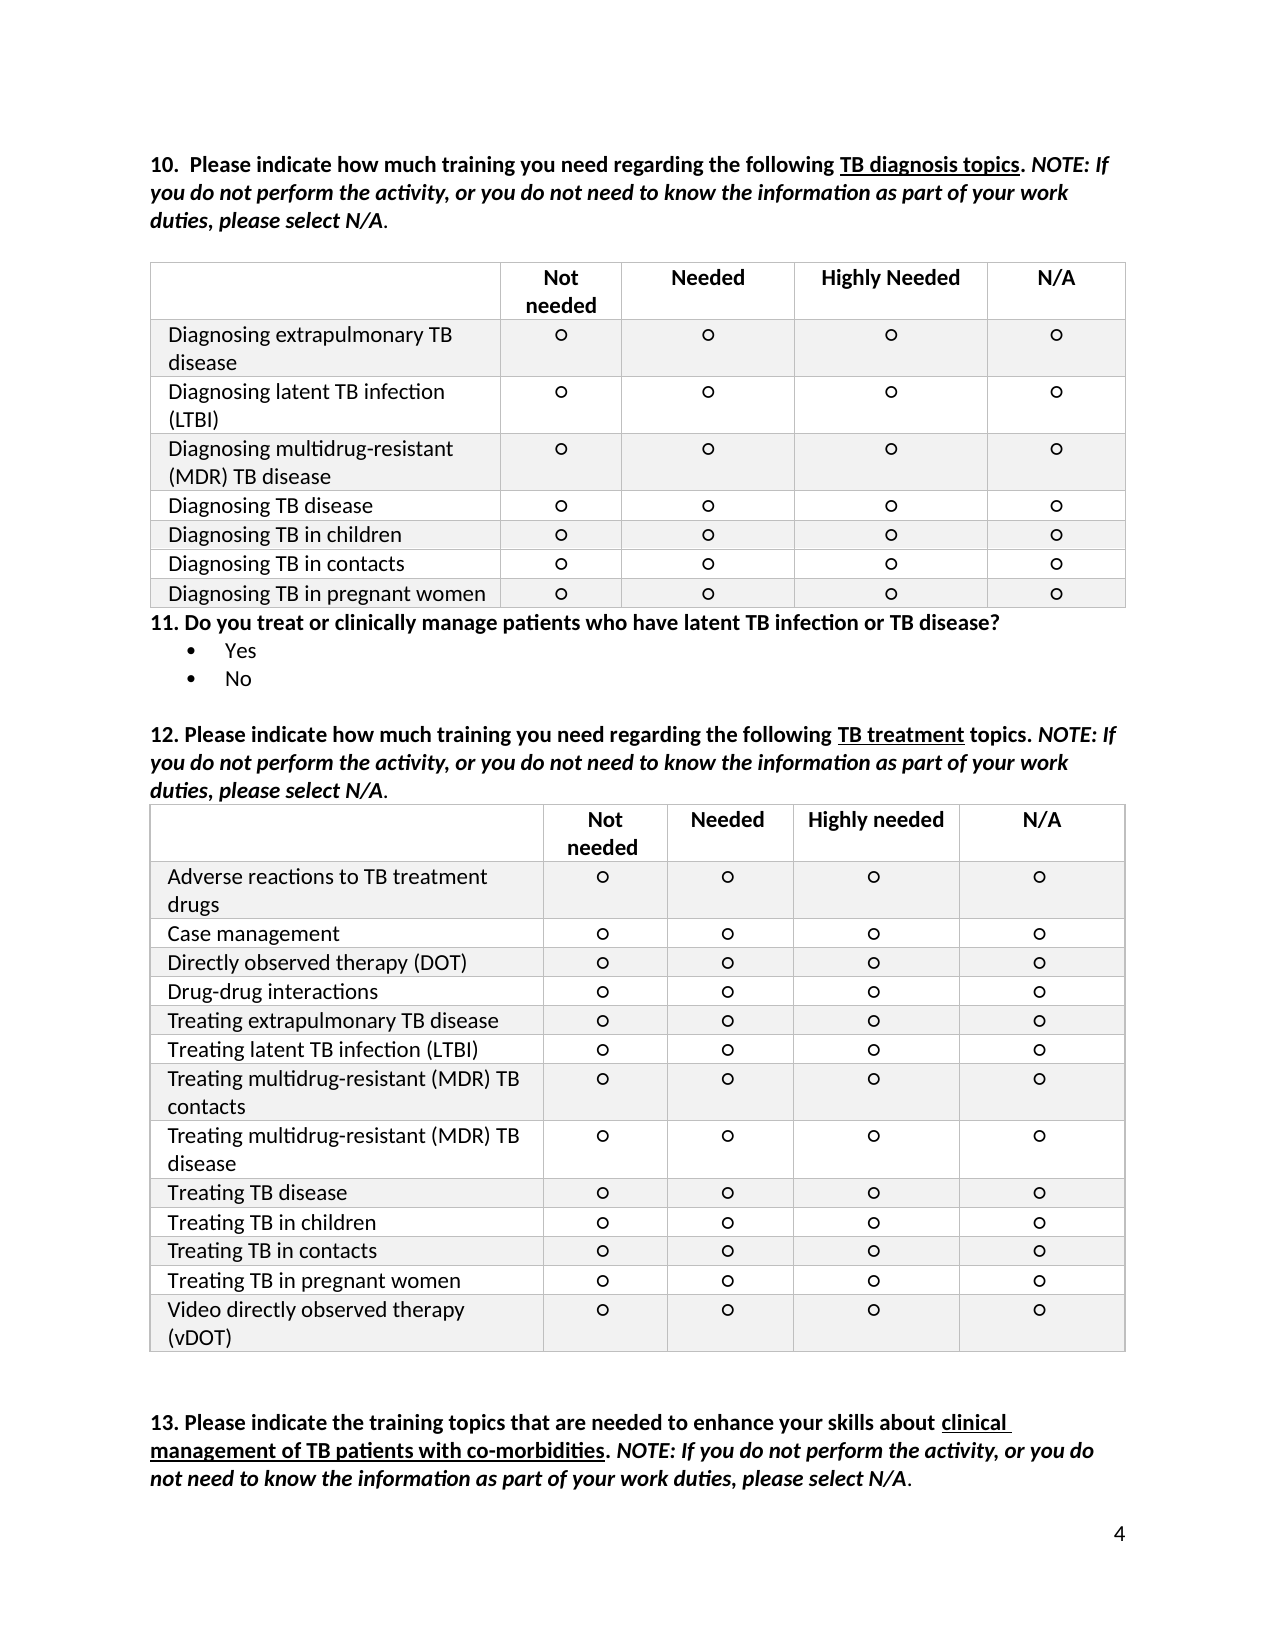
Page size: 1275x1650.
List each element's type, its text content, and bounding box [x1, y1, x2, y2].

table_cell ○ [668, 862, 793, 918]
table_cell ○ [960, 1006, 1124, 1034]
table_cell ○ [794, 862, 959, 918]
table_header [151, 805, 543, 861]
table_cell ○ [988, 579, 1125, 607]
table_cell ○ [544, 1295, 667, 1351]
table_cell ○ [668, 1295, 793, 1351]
table_header [151, 263, 500, 319]
table_cell ○ [794, 1006, 959, 1034]
table_cell ○ [501, 521, 621, 548]
table_cell ○ [960, 1208, 1124, 1236]
table_cell ○ [622, 579, 794, 607]
table_cell ○ [960, 948, 1124, 976]
table_cell Video directly observed therapy (vDOT) [151, 1295, 543, 1351]
table_cell ○ [501, 377, 621, 433]
table_cell ○ [622, 550, 794, 578]
table_cell ○ [668, 1064, 793, 1120]
table_cell ○ [544, 948, 667, 976]
table_cell ○ [794, 919, 959, 947]
table_cell ○ [668, 977, 793, 1005]
table_cell Directly observed therapy (DOT) [151, 948, 543, 976]
table_cell ○ [988, 434, 1125, 490]
table_cell ○ [501, 579, 621, 607]
table_cell Diagnosing TB in pregnant women [151, 579, 500, 607]
table_cell Diagnosing TB disease [151, 491, 500, 519]
table_cell Treating latent TB infection (LTBI) [151, 1035, 543, 1063]
table_cell ○ [622, 320, 794, 376]
table_cell Treating multidrug-resistant (MDR) TB contacts [151, 1064, 543, 1120]
table_cell ○ [622, 434, 794, 490]
table_cell ○ [795, 579, 987, 607]
table_cell ○ [668, 1179, 793, 1207]
text 11. Do you treat or clinically manage patients who have latent TB infection or TB disease? [150, 608, 1125, 636]
table_header N/A [988, 263, 1125, 319]
table_cell ○ [960, 862, 1124, 918]
table_cell ○ [960, 919, 1124, 947]
table_cell ○ [501, 320, 621, 376]
table_cell ○ [795, 521, 987, 548]
table_cell Case management [151, 919, 543, 947]
text 12. Please indicate how much training you need regarding the following TB treatment topics. NOTE: If you do not perform the activity, or you do not need to know the information as part of your work duties, please select N/A. [150, 720, 1125, 804]
table_cell Treating TB disease [151, 1179, 543, 1207]
table_cell ○ [668, 1266, 793, 1294]
table_cell ○ [795, 320, 987, 376]
table_cell ○ [988, 377, 1125, 433]
table_cell ○ [794, 1179, 959, 1207]
table_cell ○ [960, 1035, 1124, 1063]
table_cell Diagnosing latent TB infection (LTBI) [151, 377, 500, 433]
list No [187, 664, 1125, 692]
table_cell ○ [668, 1208, 793, 1236]
table_header Needed [668, 805, 793, 861]
table_cell Treating TB in contacts [151, 1237, 543, 1265]
table_cell ○ [794, 1208, 959, 1236]
table_cell ○ [668, 1006, 793, 1034]
table_cell Treating TB in pregnant women [151, 1266, 543, 1294]
table_cell ○ [622, 377, 794, 433]
table_cell ○ [544, 1006, 667, 1034]
table_cell ○ [988, 491, 1125, 519]
table_header Not needed [544, 805, 667, 861]
table_cell ○ [794, 1266, 959, 1294]
table_cell Diagnosing TB in children [151, 521, 500, 548]
table_cell ○ [988, 521, 1125, 548]
table_cell ○ [668, 919, 793, 947]
table_cell ○ [988, 320, 1125, 376]
table_cell ○ [794, 1121, 959, 1177]
table_cell ○ [544, 1179, 667, 1207]
table_cell Treating multidrug-resistant (MDR) TB disease [151, 1121, 543, 1177]
table_cell ○ [960, 1295, 1124, 1351]
list Yes [187, 636, 1125, 664]
table_cell ○ [960, 1179, 1124, 1207]
table_header N/A [960, 805, 1124, 861]
table_cell ○ [544, 1208, 667, 1236]
table_cell ○ [544, 977, 667, 1005]
table_cell ○ [794, 1035, 959, 1063]
table_cell ○ [544, 919, 667, 947]
text 13. Please indicate the training topics that are needed to enhance your skills about clinical management of TB patients with co-morbidities. NOTE: If you do not perform the activity, or you do not need to know the information as part of your work duties, please select N/A. [150, 1408, 1125, 1492]
table_cell ○ [668, 1121, 793, 1177]
table_header Highly Needed [795, 263, 987, 319]
table_cell ○ [544, 1237, 667, 1265]
table_cell ○ [544, 1064, 667, 1120]
table_cell ○ [960, 1064, 1124, 1120]
table_cell ○ [544, 1266, 667, 1294]
text 10. Please indicate how much training you need regarding the following TB diagnosis topics. NOTE: If you do not perform the activity, or you do not need to know the information as part of your work duties, please select N/A. [150, 150, 1125, 234]
table_cell ○ [501, 434, 621, 490]
table_cell ○ [668, 948, 793, 976]
table_cell ○ [544, 1035, 667, 1063]
table_cell Drug-drug interactions [151, 977, 543, 1005]
table_cell ○ [794, 1237, 959, 1265]
table_cell ○ [960, 1266, 1124, 1294]
table_cell ○ [794, 948, 959, 976]
table_cell ○ [668, 1035, 793, 1063]
table_header Highly needed [794, 805, 959, 861]
table_cell ○ [544, 1121, 667, 1177]
table_cell ○ [501, 550, 621, 578]
table_cell ○ [795, 550, 987, 578]
table_cell ○ [960, 1121, 1124, 1177]
table_cell ○ [960, 977, 1124, 1005]
table_cell Diagnosing TB in contacts [151, 550, 500, 578]
table_cell ○ [795, 434, 987, 490]
table_cell ○ [544, 862, 667, 918]
table_cell Diagnosing multidrug-resistant (MDR) TB disease [151, 434, 500, 490]
table_cell ○ [988, 550, 1125, 578]
table_header Not needed [501, 263, 621, 319]
table_cell ○ [794, 1064, 959, 1120]
table_cell ○ [501, 491, 621, 519]
table_cell ○ [795, 377, 987, 433]
table_cell ○ [668, 1237, 793, 1265]
table_cell ○ [622, 491, 794, 519]
table_header Needed [622, 263, 794, 319]
table_cell Treating extrapulmonary TB disease [151, 1006, 543, 1034]
table_cell Treating TB in children [151, 1208, 543, 1236]
table_cell ○ [622, 521, 794, 548]
table_cell ○ [795, 491, 987, 519]
table_cell ○ [794, 1295, 959, 1351]
table_cell Diagnosing extrapulmonary TB disease [151, 320, 500, 376]
table_cell ○ [960, 1237, 1124, 1265]
table_cell Adverse reactions to TB treatment drugs [151, 862, 543, 918]
table_cell ○ [794, 977, 959, 1005]
